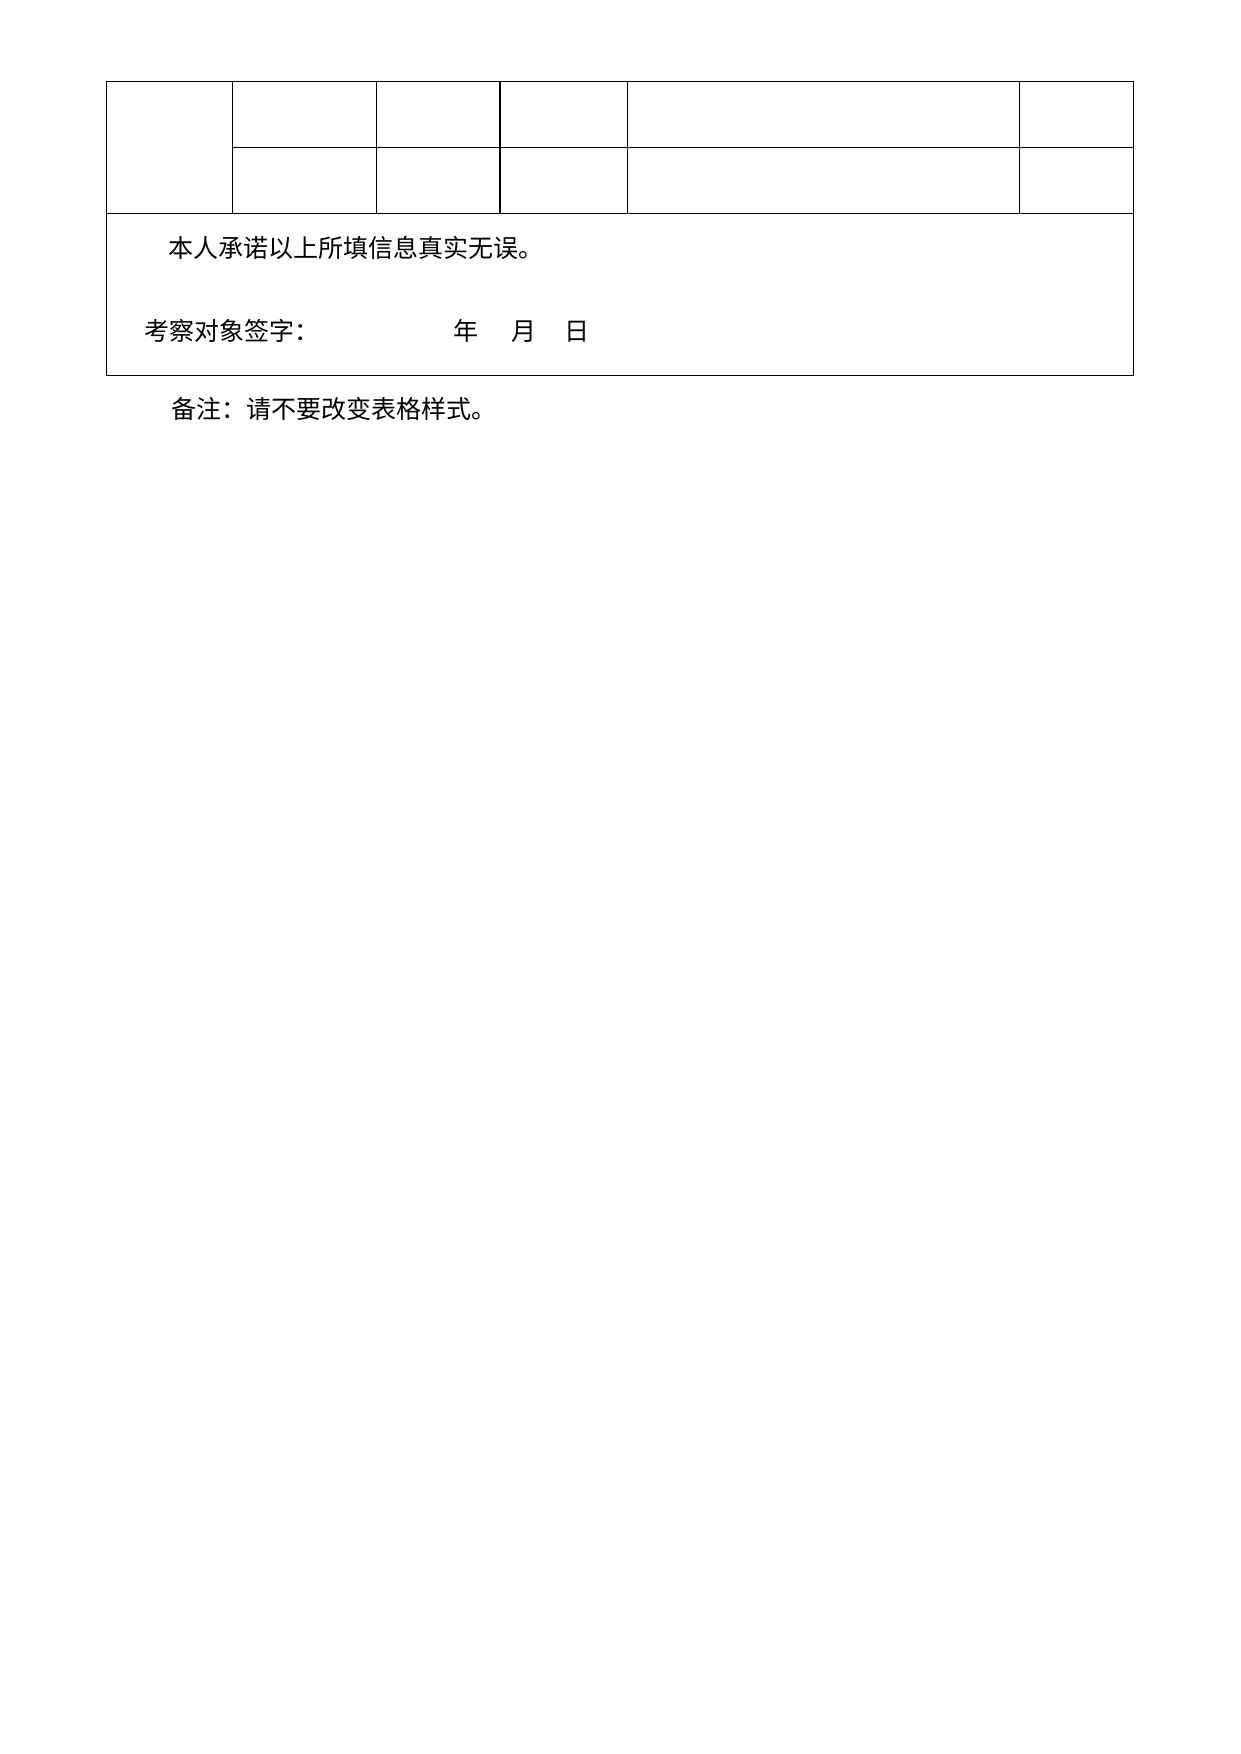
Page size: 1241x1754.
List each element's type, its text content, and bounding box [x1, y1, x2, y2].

table_cell [233, 148, 376, 213]
table_cell [501, 148, 627, 213]
table_cell [628, 82, 1019, 147]
table_cell 本人承诺以上所填信息真实无误。 考察对象签字： 年 月 日 [107, 214, 1133, 374]
table_cell [501, 82, 627, 147]
table_cell [628, 148, 1019, 213]
text 备注：请不要改变表格样式。 [171, 376, 1069, 441]
table_cell [377, 82, 499, 147]
table_cell [377, 148, 499, 213]
table_cell [1020, 148, 1133, 213]
table_cell [1020, 82, 1133, 147]
table_cell [233, 82, 376, 147]
